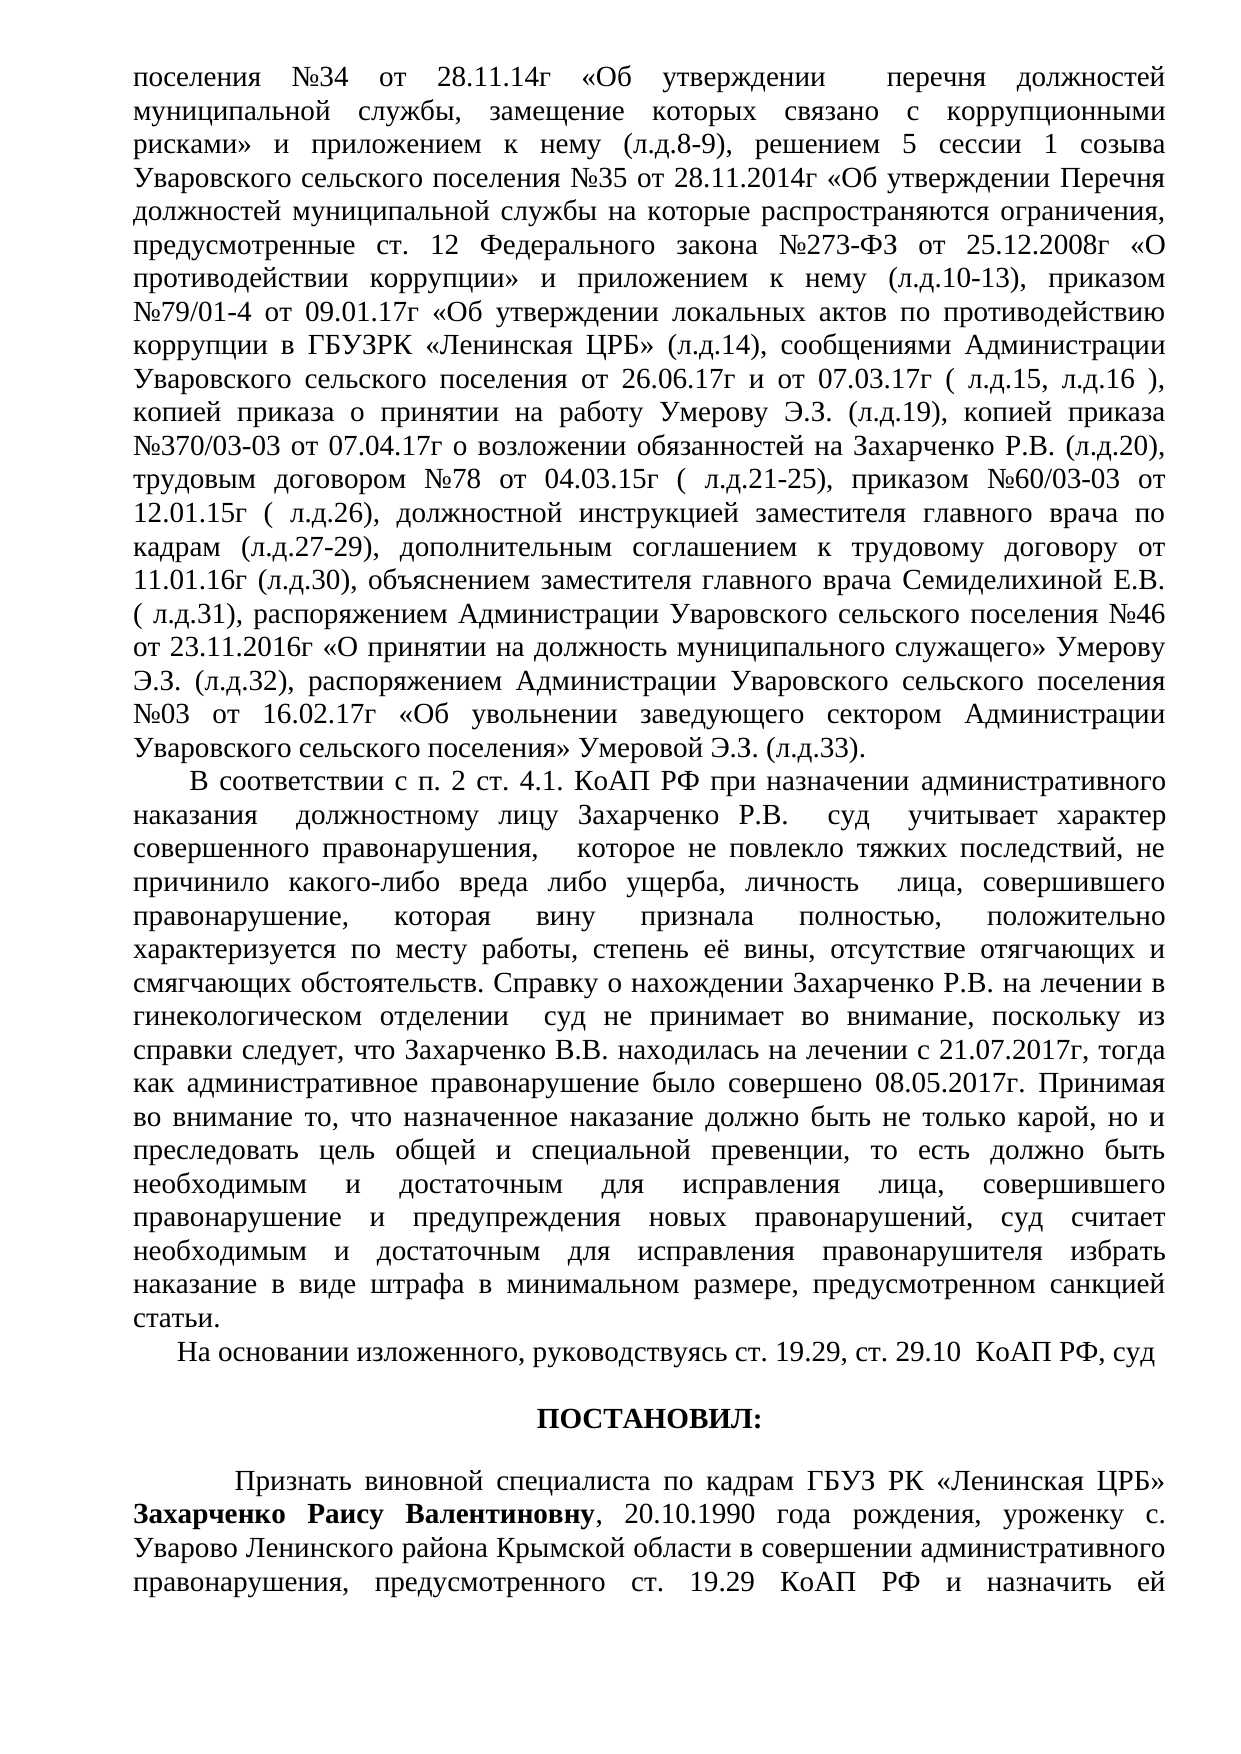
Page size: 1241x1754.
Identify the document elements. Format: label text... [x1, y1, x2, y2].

text ПОСТАНОВИЛ: [133, 1401, 1166, 1434]
text На основании изложенного, руководствуясь ст. 19.29, ст. 29.10 КоАП РФ, суд [133, 1334, 1166, 1367]
text В соответствии с п. 2 ст. 4.1. КоАП РФ при назначении административного наказания должностному лицу Захарченко Р.В. суд учитывает характер совершенного правонарушения, которое не повлекло тяжких последствий, не причинило какого-либо вреда либо ущерба, личность лица, совершившего правонарушение, которая вину признала полностью, положительно характеризуется по месту работы, степень её вины, отсутствие отягчающих и смягчающих обстоятельств. Справку о нахождении Захарченко Р.В. на лечении в гинекологическом отделении суд не принимает во внимание, поскольку из справки следует, что Захарченко В.В. находилась на лечении с 21.07.2017г, тогда как административное правонарушение было совершено 08.05.2017г. Принимая во внимание то, что назначенное наказание должно быть не только карой, но и преследовать цель общей и специальной превенции, то есть должно быть необходимым и достаточным для исправления лица, совершившего правонарушение и предупреждения новых правонарушений, суд считает необходимым и достаточным для исправления правонарушителя избрать наказание в виде штрафа в минимальном размере, предусмотренном санкцией статьи. [133, 763, 1166, 1334]
